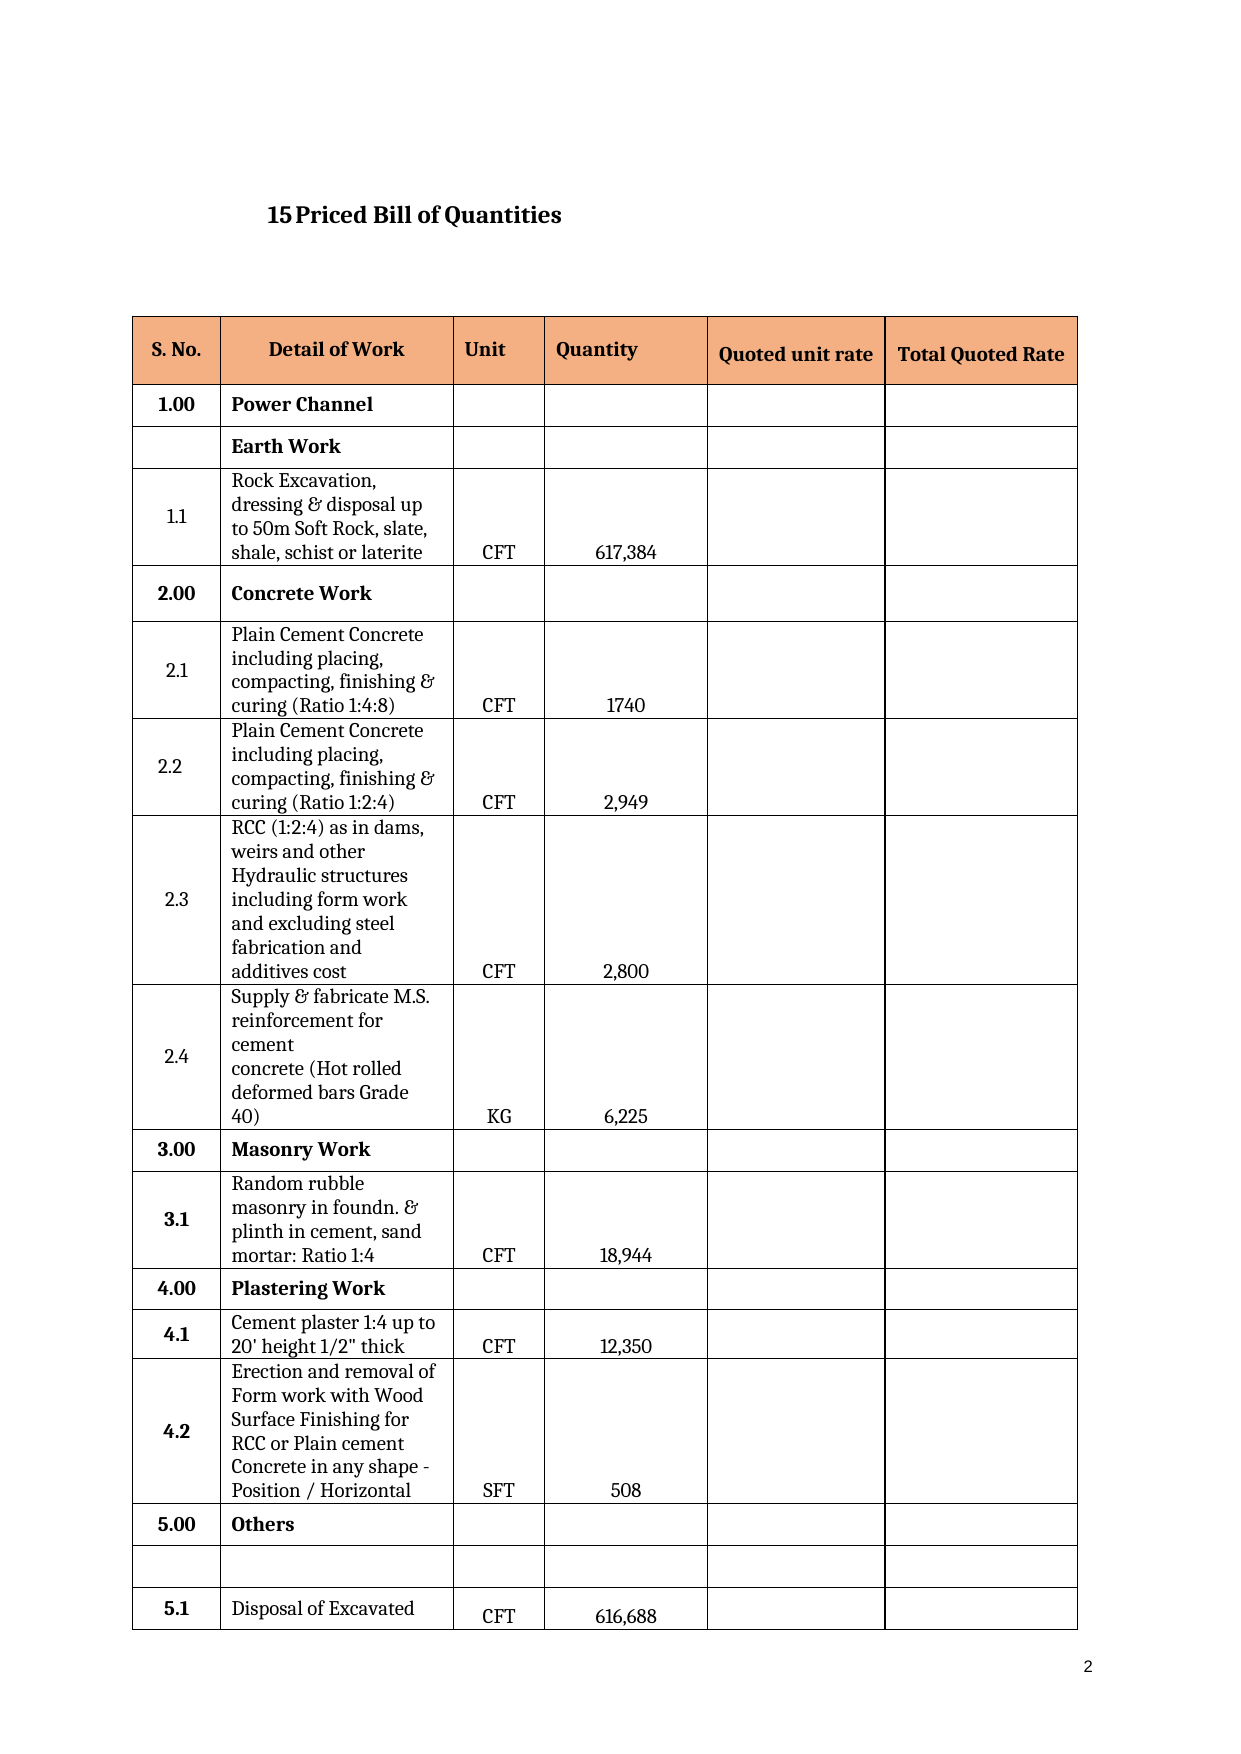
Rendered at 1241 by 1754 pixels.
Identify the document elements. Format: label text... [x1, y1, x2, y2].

table_cell [221, 1546, 453, 1587]
table_cell [545, 427, 707, 468]
table_cell [886, 816, 1077, 984]
table_header Detail of Work [221, 317, 453, 384]
table_cell 2.1 [133, 622, 220, 718]
table_cell [886, 469, 1077, 564]
table_cell [545, 1269, 707, 1309]
table_cell Rock Excavation, dressing & disposal up to 50m Soft Rock, slate, shale, schist or laterite [221, 469, 453, 564]
table_cell 2,949 [545, 719, 707, 815]
table_cell [708, 566, 884, 621]
table_cell SFT [454, 1359, 544, 1503]
table_cell Others [221, 1504, 453, 1545]
table_cell 1740 [545, 622, 707, 718]
table_cell [708, 719, 884, 815]
table_cell [708, 385, 884, 426]
table_cell 2.2 [133, 719, 220, 815]
table_cell 2.4 [133, 985, 220, 1128]
table_cell 2.3 [133, 816, 220, 984]
table_cell [886, 1588, 1077, 1629]
table_cell 4.1 [133, 1310, 220, 1358]
table_cell CFT [454, 469, 544, 564]
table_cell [221, 1588, 453, 1629]
table_cell [454, 385, 544, 426]
table_cell Earth Work [221, 427, 453, 468]
table_cell [545, 1130, 707, 1171]
table_cell [708, 469, 884, 564]
table_cell [886, 1504, 1077, 1545]
table_cell Power Channel [221, 385, 453, 426]
table_cell [708, 1546, 884, 1587]
table_cell [708, 1130, 884, 1171]
table_cell [886, 622, 1077, 718]
table_cell 2,800 [545, 816, 707, 984]
table_cell Plastering Work [221, 1269, 453, 1309]
table_cell 5.00 [133, 1504, 220, 1545]
table_cell [886, 1359, 1077, 1503]
table_cell [545, 1504, 707, 1545]
table_cell CFT [454, 622, 544, 718]
table_cell 5.1 [133, 1588, 220, 1629]
table_cell 3.1 [133, 1172, 220, 1267]
table_cell [708, 1504, 884, 1545]
table_header Total Quoted Rate [886, 317, 1077, 384]
table_cell [886, 985, 1077, 1128]
table_cell 18,944 [545, 1172, 707, 1267]
table_cell 616,688 [545, 1588, 707, 1629]
table_cell [454, 427, 544, 468]
table_cell [708, 1588, 884, 1629]
table_cell Plain Cement Concrete including placing, compacting, finishing & curing (Ratio 1:4:8) [221, 622, 453, 718]
table_cell CFT [454, 1172, 544, 1267]
table_cell [133, 1546, 220, 1587]
table_cell [886, 566, 1077, 621]
table_cell [545, 1546, 707, 1587]
table_cell 508 [545, 1359, 707, 1503]
table_cell [454, 1546, 544, 1587]
table_cell [886, 1172, 1077, 1267]
table_cell 1.1 [133, 469, 220, 564]
table_cell [708, 1269, 884, 1309]
table_cell Random rubble masonry in foundn. & plinth in cement, sand mortar: Ratio 1:4 [221, 1172, 453, 1267]
table_cell 2.00 [133, 566, 220, 621]
table_cell [886, 1269, 1077, 1309]
table_cell [708, 1310, 884, 1358]
table_cell 617,384 [545, 469, 707, 564]
table_cell [708, 816, 884, 984]
table_cell CFT [454, 719, 544, 815]
table_cell Supply & fabricate M.S. reinforcement for cement concrete (Hot rolled deformed bars Grade 40) [221, 985, 453, 1128]
table_cell 4.00 [133, 1269, 220, 1309]
table_cell [886, 1310, 1077, 1358]
table_cell [886, 719, 1077, 815]
table_cell 1.00 [133, 385, 220, 426]
table_cell [886, 1130, 1077, 1171]
table_cell CFT [454, 1310, 544, 1358]
subtitle 15 Priced Bill of Quantities [268, 201, 1093, 230]
table_cell CFT [454, 1588, 544, 1629]
table_cell [886, 1546, 1077, 1587]
table_cell Concrete Work [221, 566, 453, 621]
table_cell Erection and removal of Form work with Wood Surface Finishing for RCC or Plain cement Concrete in any shape - Position / Horizontal [221, 1359, 453, 1503]
table_cell [708, 1359, 884, 1503]
table_cell 4.2 [133, 1359, 220, 1503]
table_cell CFT [454, 816, 544, 984]
table_cell [886, 427, 1077, 468]
table_cell Plain Cement Concrete including placing, compacting, finishing & curing (Ratio 1:2:4) [221, 719, 453, 815]
table_cell RCC (1:2:4) as in dams, weirs and other Hydraulic structures including form work and excluding steel fabrication and additives cost [221, 816, 453, 984]
table_cell [708, 427, 884, 468]
table_cell [708, 622, 884, 718]
table_cell [133, 427, 220, 468]
table_cell Cement plaster 1:4 up to 20' height 1/2" thick [221, 1310, 453, 1358]
table_header Quoted unit rate [708, 317, 884, 384]
table_cell [454, 1269, 544, 1309]
table_cell [886, 385, 1077, 426]
table_cell [545, 566, 707, 621]
table_cell Masonry Work [221, 1130, 453, 1171]
table_header S. No. [133, 317, 220, 384]
table_cell KG [454, 985, 544, 1128]
table_cell 3.00 [133, 1130, 220, 1171]
table_header Quantity [545, 317, 707, 384]
table_cell [454, 1504, 544, 1545]
table_cell 12,350 [545, 1310, 707, 1358]
table_header Unit [454, 317, 544, 384]
table_cell [708, 985, 884, 1128]
table_cell [545, 385, 707, 426]
table_cell [708, 1172, 884, 1267]
table_cell [454, 566, 544, 621]
table_cell 6,225 [545, 985, 707, 1128]
table_cell [454, 1130, 544, 1171]
